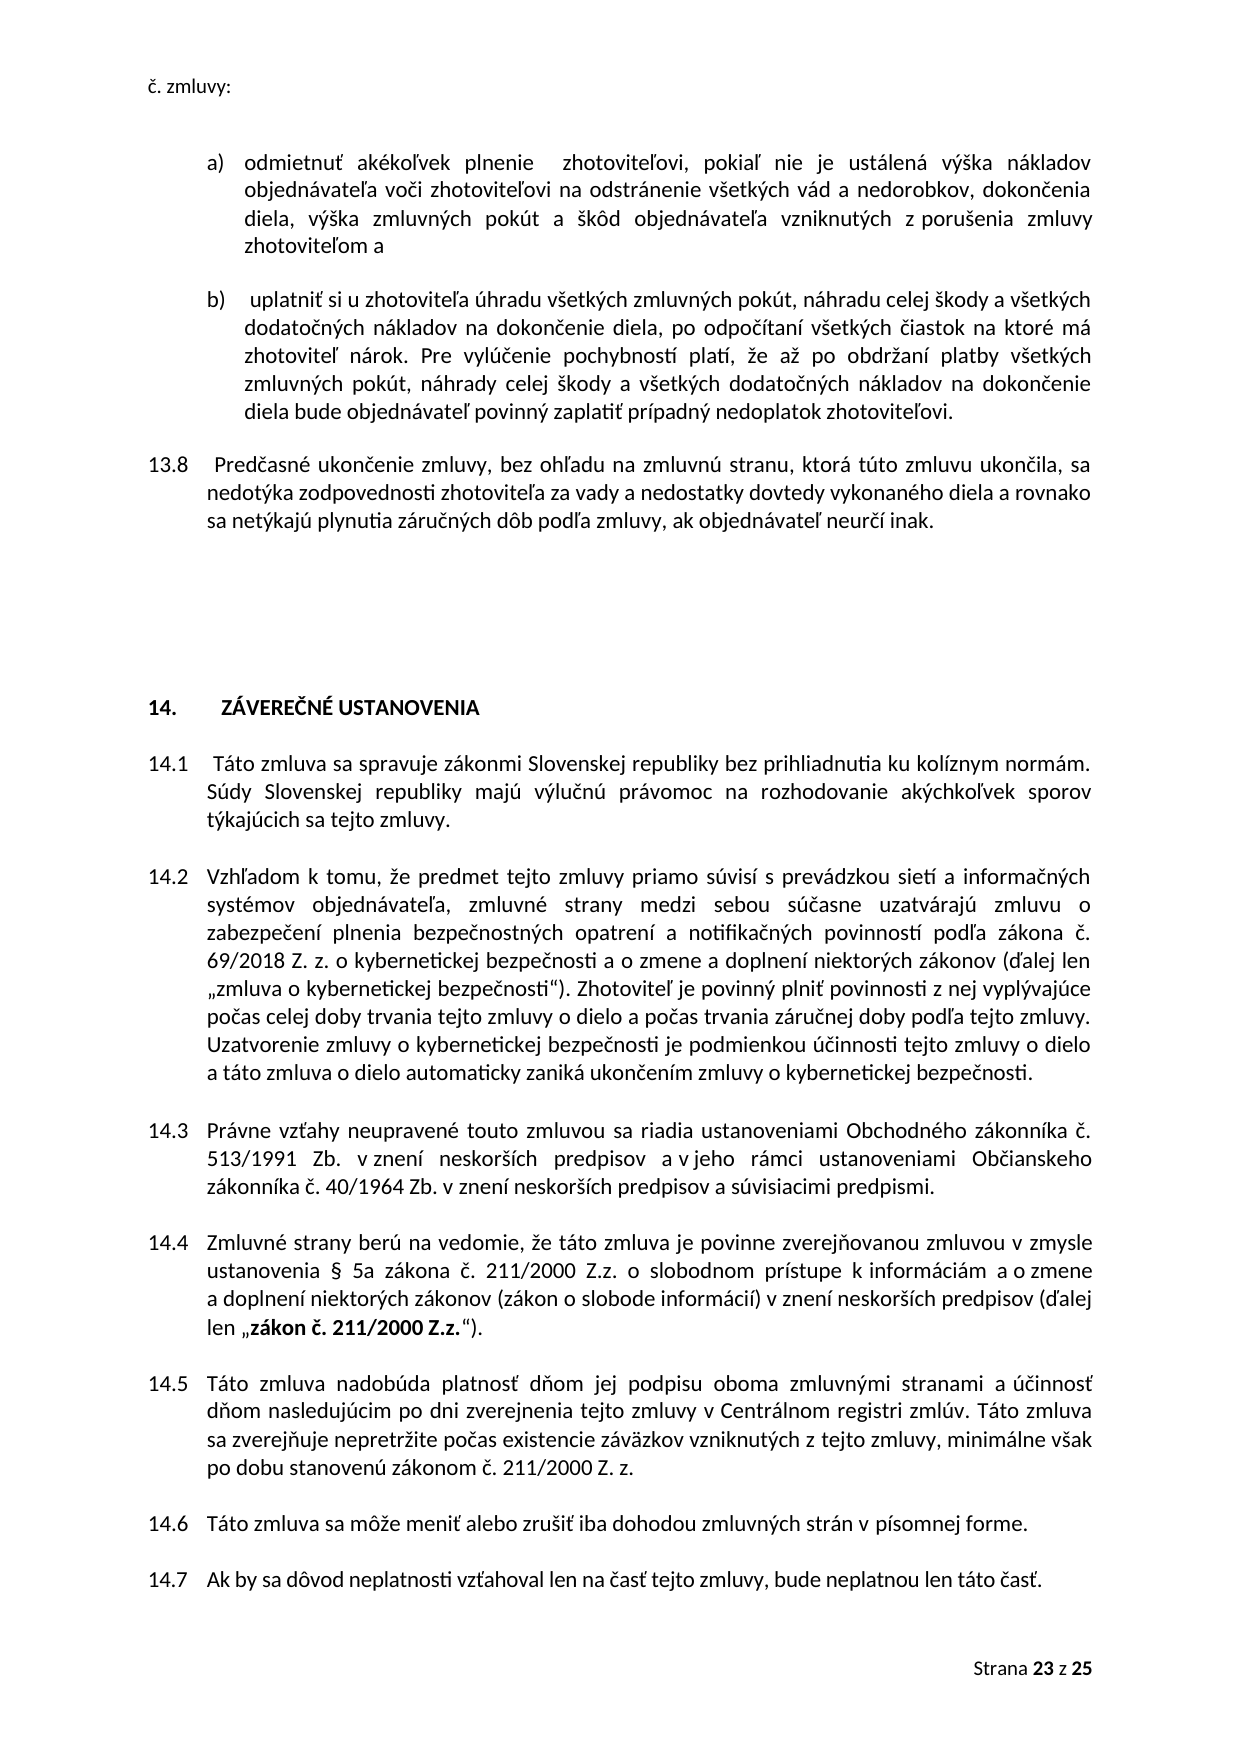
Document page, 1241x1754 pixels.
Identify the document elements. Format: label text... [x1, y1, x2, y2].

list Právne vzťahy neupravené touto zmluvou sa riadia ustanoveniami Obchodného zákonníka č. 513/1991 Zb. v znení neskorších predpisov a v jeho rámci ustanoveniami Občianskeho zákonníka č. 40/1964 Zb. v znení neskorších predpisov a súvisiacimi predpismi. [148, 1116, 1093, 1201]
list Táto zmluva sa môže meniť alebo zrušiť iba dohodou zmluvných strán v písomnej forme. [148, 1509, 1093, 1537]
list Zmluvné strany berú na vedomie, že táto zmluva je povinne zverejňovanou zmluvou v zmysle ustanovenia § 5a zákona č. 211/2000 Z.z. o slobodnom prístupe k informáciám a o zmene a doplnení niektorých zákonov (zákon o slobode informácií) v znení neskorších predpisov (ďalej len „zákon č. 211/2000 Z.z.“). [148, 1228, 1093, 1341]
list Vzhľadom k tomu, že predmet tejto zmluvy priamo súvisí s prevádzkou sietí a informačných systémov objednávateľa, zmluvné strany medzi sebou súčasne uzatvárajú zmluvu o zabezpečení plnenia bezpečnostných opatrení a notifikačných povinností podľa zákona č. 69/2018 Z. z. o kybernetickej bezpečnosti a o zmene a doplnení niektorých zákonov (ďalej len „zmluva o kybernetickej bezpečnosti“). Zhotoviteľ je povinný plniť povinnosti z nej vyplývajúce počas celej doby trvania tejto zmluvy o dielo a počas trvania záručnej doby podľa tejto zmluvy. Uzatvorenie zmluvy o kybernetickej bezpečnosti je podmienkou účinnosti tejto zmluvy o dielo a táto zmluva o dielo automaticky zaniká ukončením zmluvy o kybernetickej bezpečnosti. [148, 862, 1093, 1086]
list odmietnuť akékoľvek plnenie zhotoviteľovi, pokiaľ nie je ustálená výška nákladov objednávateľa voči zhotoviteľovi na odstránenie všetkých vád a nedorobkov, dokončenia diela, výška zmluvných pokút a škôd objednávateľa vzniknutých z porušenia zmluvy zhotoviteľom a [207, 148, 1093, 260]
list ZÁVEREČNÉ USTANOVENIA [148, 693, 1093, 721]
list Táto zmluva nadobúda platnosť dňom jej podpisu oboma zmluvnými stranami a účinnosť dňom nasledujúcim po dni zverejnenia tejto zmluvy v Centrálnom registri zmlúv. Táto zmluva sa zverejňuje nepretržite počas existencie záväzkov vzniknutých z tejto zmluvy, minimálne však po dobu stanovenú zákonom č. 211/2000 Z. z. [148, 1369, 1093, 1481]
list Táto zmluva sa spravuje zákonmi Slovenskej republiky bez prihliadnutia ku kolíznym normám. Súdy Slovenskej republiky majú výlučnú právomoc na rozhodovanie akýchkoľvek sporov týkajúcich sa tejto zmluvy. [148, 749, 1093, 833]
list Predčasné ukončenie zmluvy, bez ohľadu na zmluvnú stranu, ktorá túto zmluvu ukončila, sa nedotýka zodpovednosti zhotoviteľa za vady a nedostatky dovtedy vykonaného diela a rovnako sa netýkajú plynutia záručných dôb podľa zmluvy, ak objednávateľ neurčí inak. [148, 450, 1093, 534]
list uplatniť si u zhotoviteľa úhradu všetkých zmluvných pokút, náhradu celej škody a všetkých dodatočných nákladov na dokončenie diela, po odpočítaní všetkých čiastok na ktoré má zhotoviteľ nárok. Pre vylúčenie pochybností platí, že až po obdržaní platby všetkých zmluvných pokút, náhrady celej škody a všetkých dodatočných nákladov na dokončenie diela bude objednávateľ povinný zaplatiť prípadný nedoplatok zhotoviteľovi. [207, 285, 1093, 425]
list Ak by sa dôvod neplatnosti vzťahoval len na časť tejto zmluvy, bude neplatnou len táto časť. [148, 1566, 1093, 1593]
